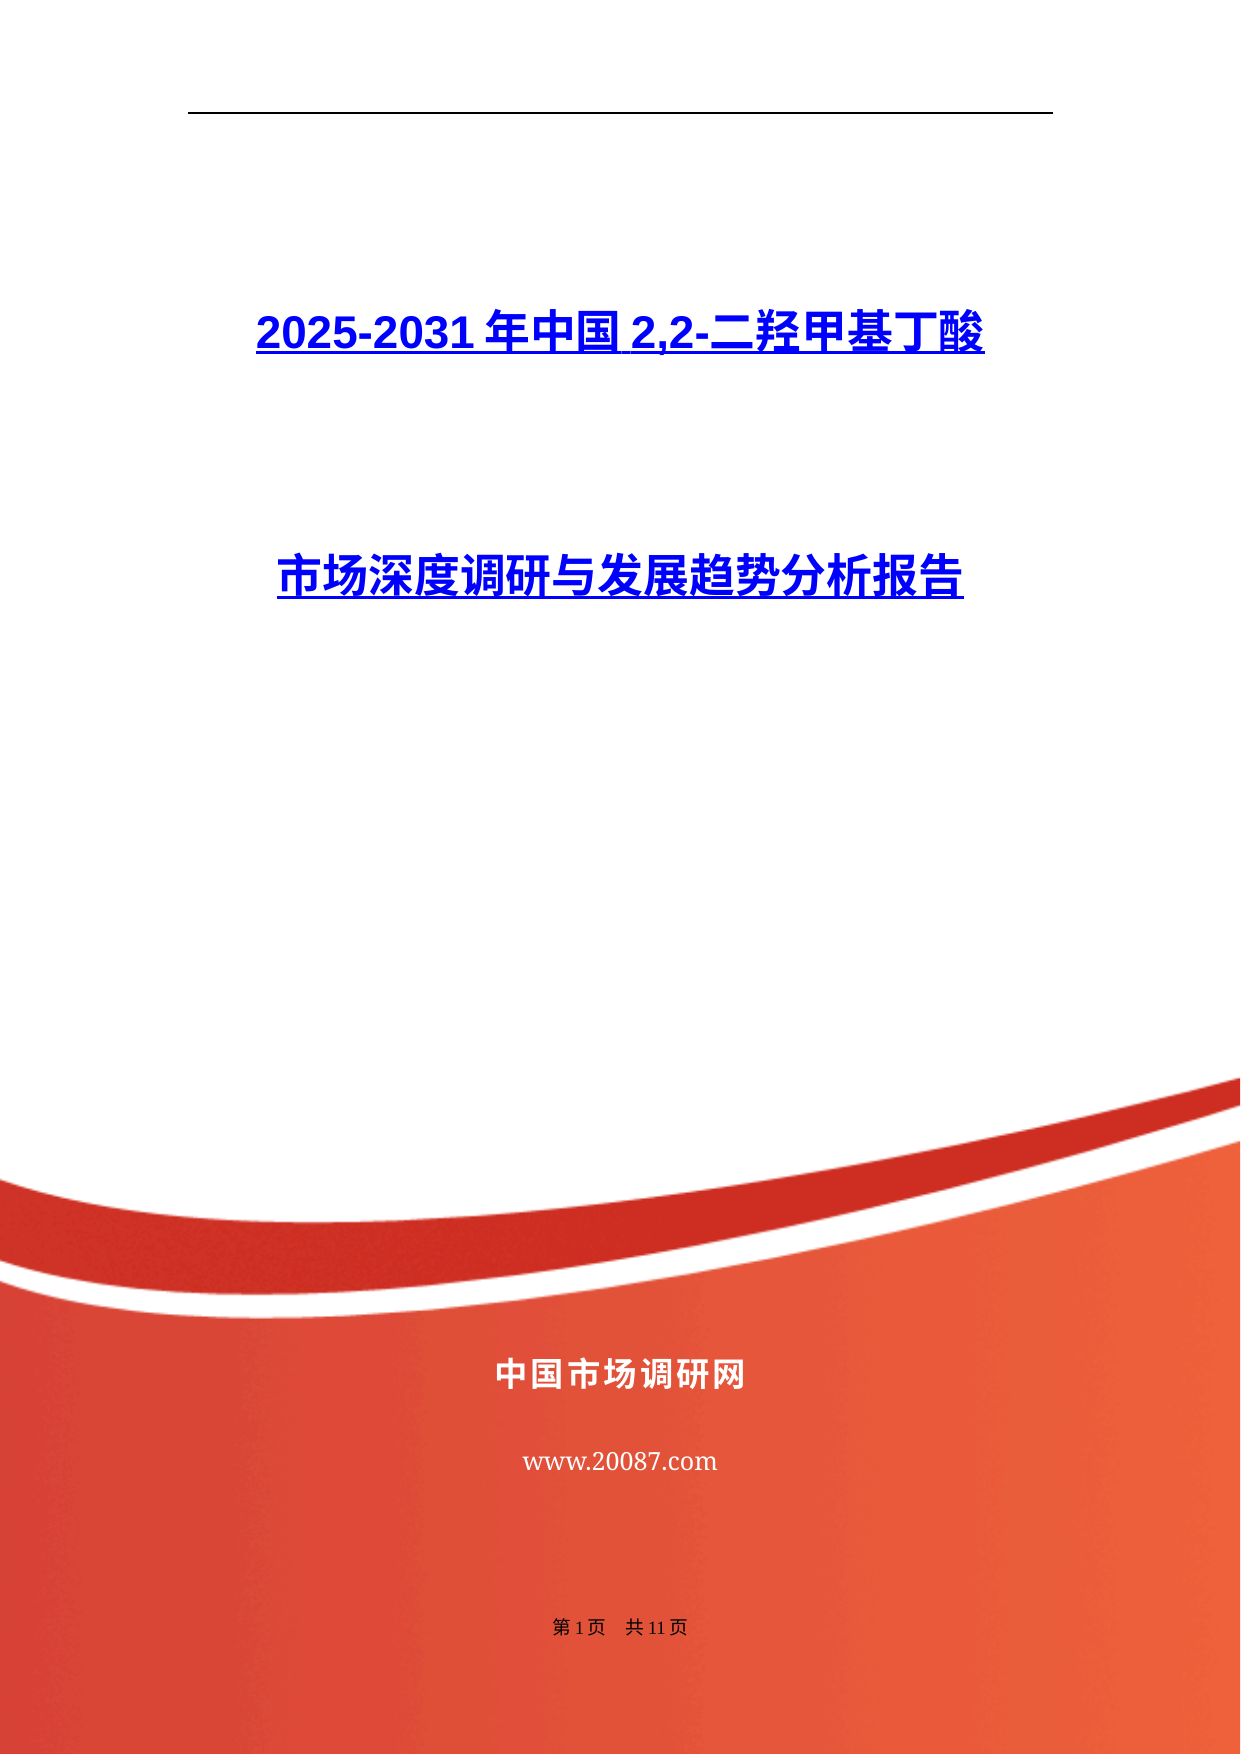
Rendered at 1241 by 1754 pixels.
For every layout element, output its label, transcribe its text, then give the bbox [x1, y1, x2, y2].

picture [0, 1006, 1241, 1754]
text www.20087.com [187, 1428, 1053, 1493]
subtitle 中国市场调研网 [187, 1339, 1053, 1404]
table_header 2025-2031年中国2,2-二羟甲基丁酸市场深度调研与发展趋势分析报告 [188, 207, 1053, 773]
